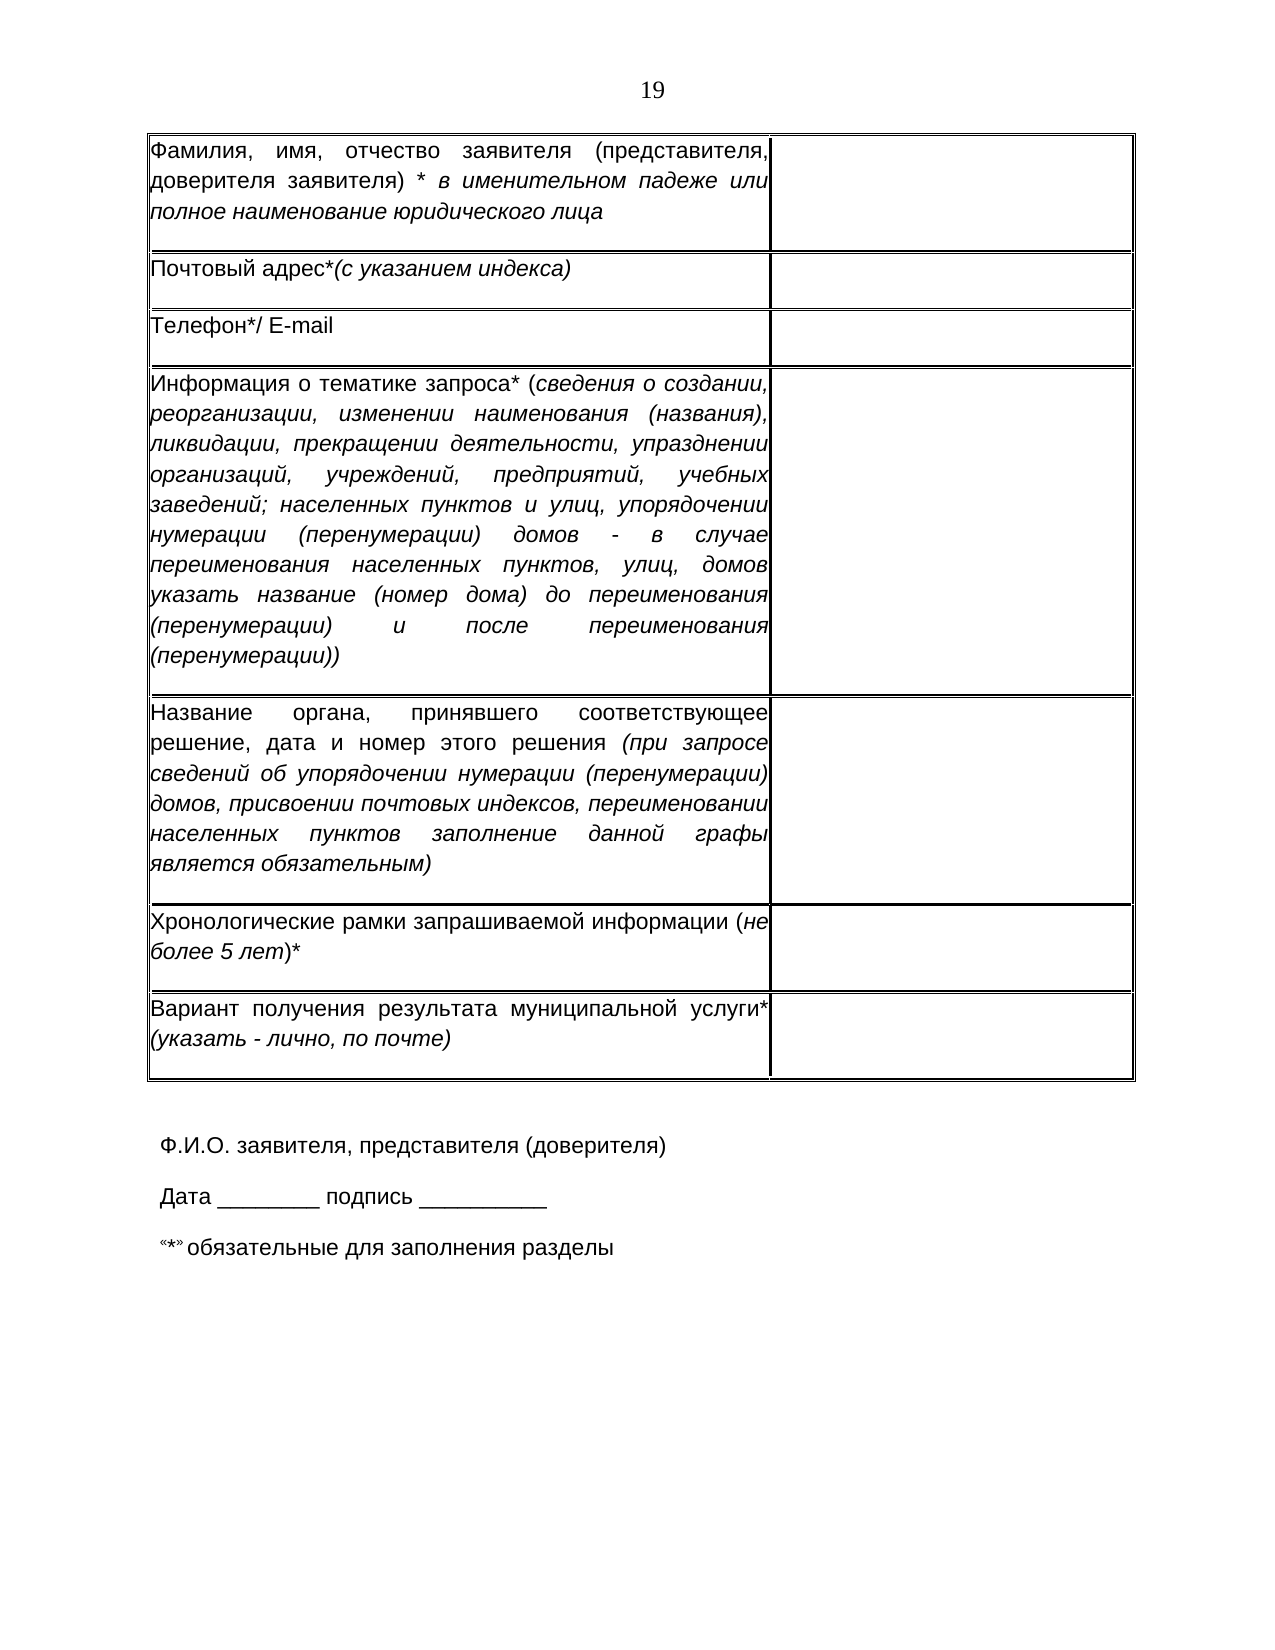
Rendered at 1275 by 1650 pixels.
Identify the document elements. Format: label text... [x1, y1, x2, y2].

table_cell [772, 250, 1133, 308]
table_header Фамилия, имя, отчество заявителя (представителя, доверителя заявителя) * в именительном падеже или полное наименование юридического лица [150, 134, 770, 250]
table_cell Хронологические рамки запрашиваемой информации (не более 5 лет)* [148, 903, 769, 990]
table_cell Почтовый адрес*(с указанием индекса) [150, 250, 769, 308]
text Ф.И.О. заявителя, представителя (доверителя) [159, 1132, 1145, 1159]
table_cell Название органа, принявшего соответствующее решение, дата и номер этого решения (при запросе сведений об упорядочении нумерации (перенумерации) домов, присвоении почтовых индексов, переименовании населенных пунктов заполнение данной графы является обязательным) [150, 694, 769, 903]
table_cell [772, 903, 1134, 990]
table_header [770, 136, 1132, 250]
text «*» обязательные для заполнения разделы [159, 1234, 1145, 1261]
table_cell [772, 694, 1133, 903]
text Дата ________ подпись __________ [159, 1183, 1145, 1210]
table_cell Информация о тематике запроса* (сведения о создании, реорганизации, изменении наименования (названия), ликвидации, прекращении деятельности, упразднении организаций, учреждений, предприятий, учебных заведений; населенных пунктов и улиц, упорядочении нумерации (перенумерации) домов - в случае переименования населенных пунктов, улиц, домов указать название (номер дома) до переименования (перенумерации) и после переименования (перенумерации)) [150, 365, 769, 694]
table_cell Телефон*/ E-mail [148, 308, 770, 365]
table_cell [770, 990, 1133, 1078]
table_cell [770, 308, 1134, 365]
table_cell Вариант получения результата муниципальной услуги* (указать - лично, по почте) [150, 990, 770, 1078]
table_cell [772, 365, 1133, 694]
